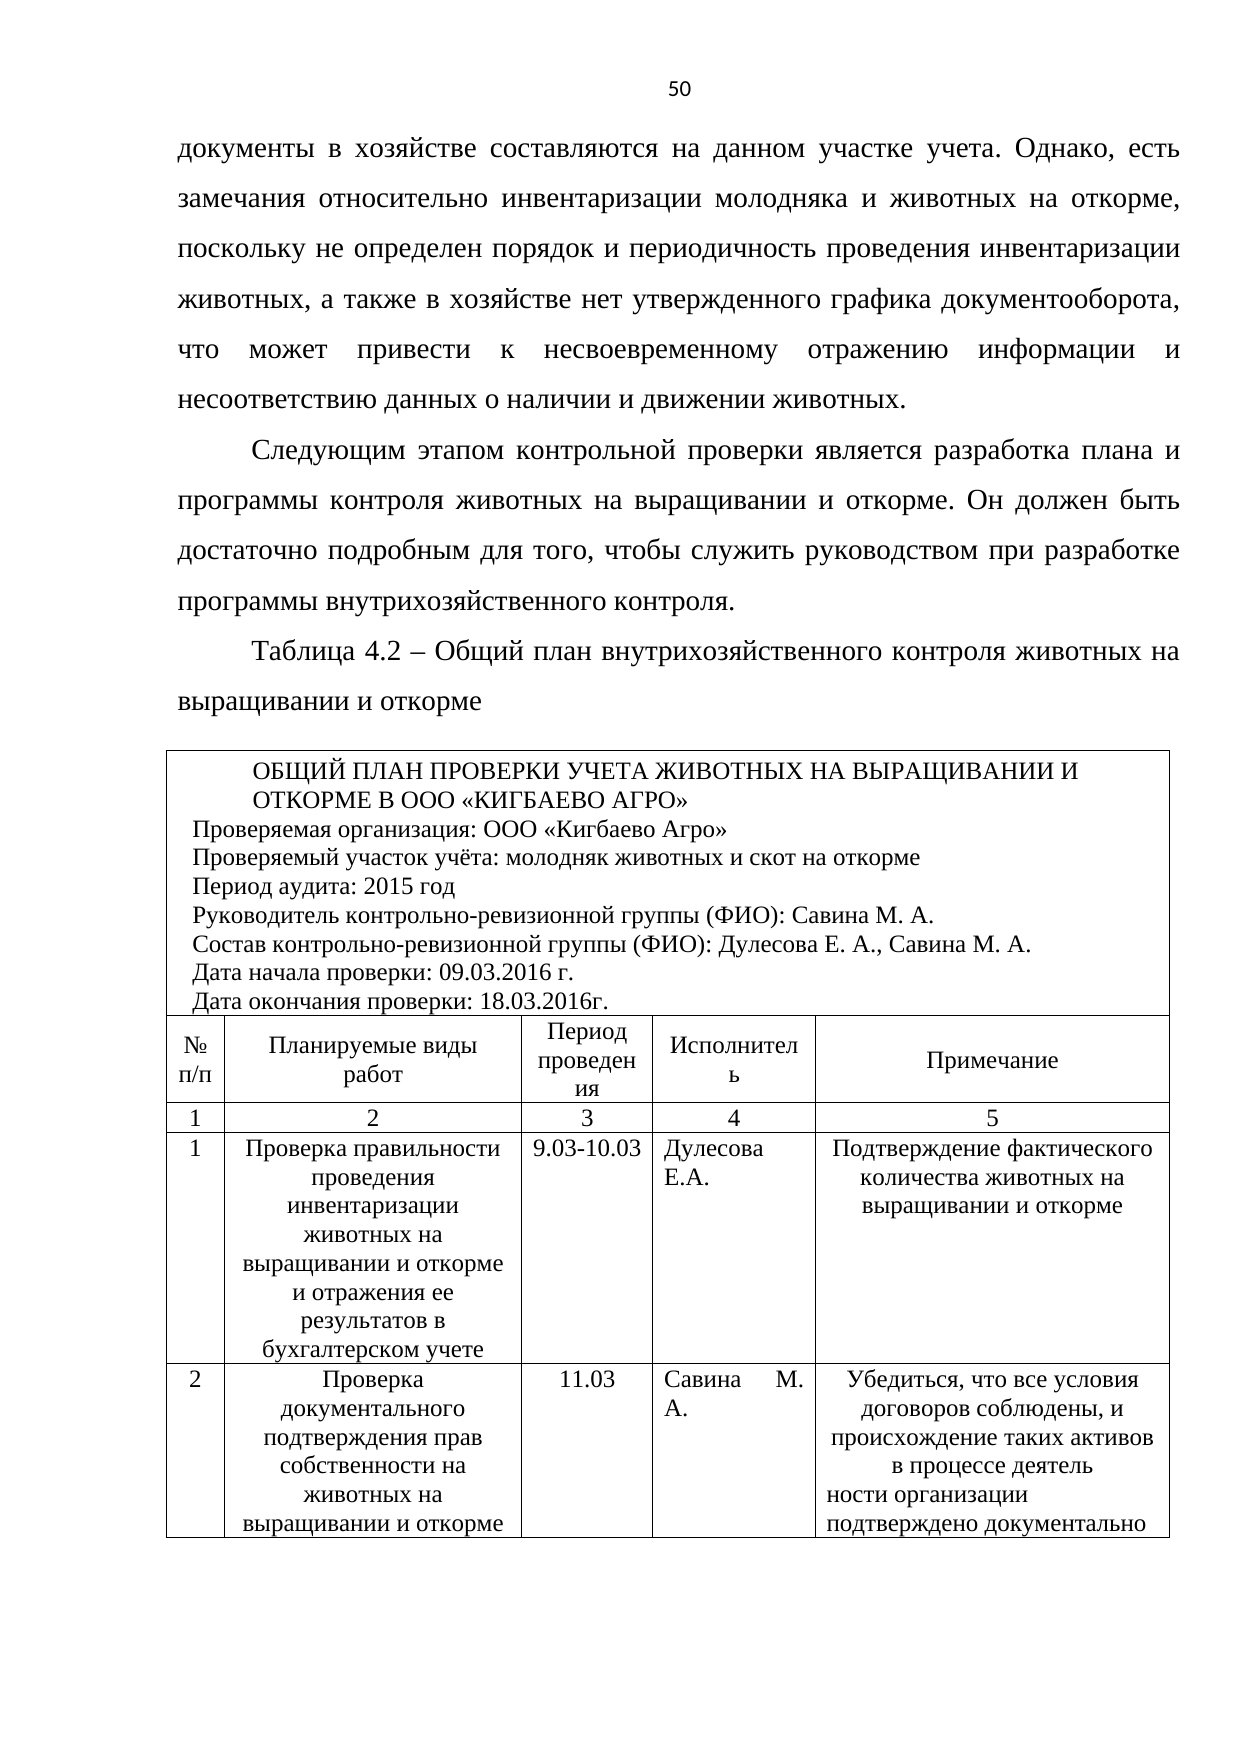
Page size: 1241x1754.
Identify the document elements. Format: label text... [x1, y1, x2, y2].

table_cell Подтверждение фактического количества животных на выращивании и откорме [816, 1133, 1169, 1363]
table_cell Дулесова Е.А. [653, 1133, 815, 1363]
table_cell Примечание [816, 1016, 1169, 1102]
table_cell 2 [225, 1103, 521, 1132]
table_cell Проверка правильности проведения инвентаризации животных на выращивании и откорме и отражения ее результатов в бухгалтерском учете [225, 1133, 521, 1363]
table_cell Период проведения [522, 1016, 652, 1102]
table_cell 3 [522, 1103, 652, 1132]
table_cell 5 [816, 1103, 1169, 1132]
text Следующим этапом контрольной проверки является разработка плана и программы контроля животных на выращивании и откорме. Он должен быть достаточно подробным для того, чтобы служить руководством при разработке программы внутрихозяйственного контроля. [177, 432, 1181, 616]
table_cell Исполнитель [653, 1016, 815, 1102]
table_cell 1 [167, 1103, 224, 1132]
table_cell Проверка документального подтверждения прав собственности на животных на выращивании и откорме [225, 1364, 521, 1537]
table_header ОБЩИЙ ПЛАН ПРОВЕРКИ УЧЕТА ЖИВОТНЫХ НА ВЫРАЩИВАНИИ И ОТКОРМЕ В ООО «КИГБАЕВО АГРО» Проверяемая организация: ООО «Кигбаево Агро» Проверяемый участок учёта: молодняк животных и скот на откорме Период аудита: 2015 год Руководитель контрольно-ревизионной группы (ФИО): Савина М. А. Состав контрольно-ревизионной группы (ФИО): Дулесова Е. А., Савина М. А. Дата начала проверки: 09.03.2016 г. Дата окончания проверки: 18.03.2016г. [167, 751, 1169, 1015]
table_cell 2 [167, 1364, 224, 1537]
table_cell 4 [653, 1103, 815, 1132]
table_cell Планируемые виды работ [225, 1016, 521, 1102]
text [177, 130, 1181, 415]
table_cell Убедиться, что все условия договоров соблюдены, и происхождение таких активов в процессе деятель ности организации подтверждено документально [816, 1364, 1169, 1537]
table_cell 11.03 [522, 1364, 652, 1537]
table_cell 9.03-10.03 [522, 1133, 652, 1363]
text Таблица 4.2 – Общий план внутрихозяйственного контроля животных на выращивании и откорме [177, 633, 1181, 717]
table_cell Савина М. А. [653, 1364, 815, 1537]
table_cell № п/п [167, 1016, 224, 1102]
table_cell 1 [167, 1133, 224, 1363]
